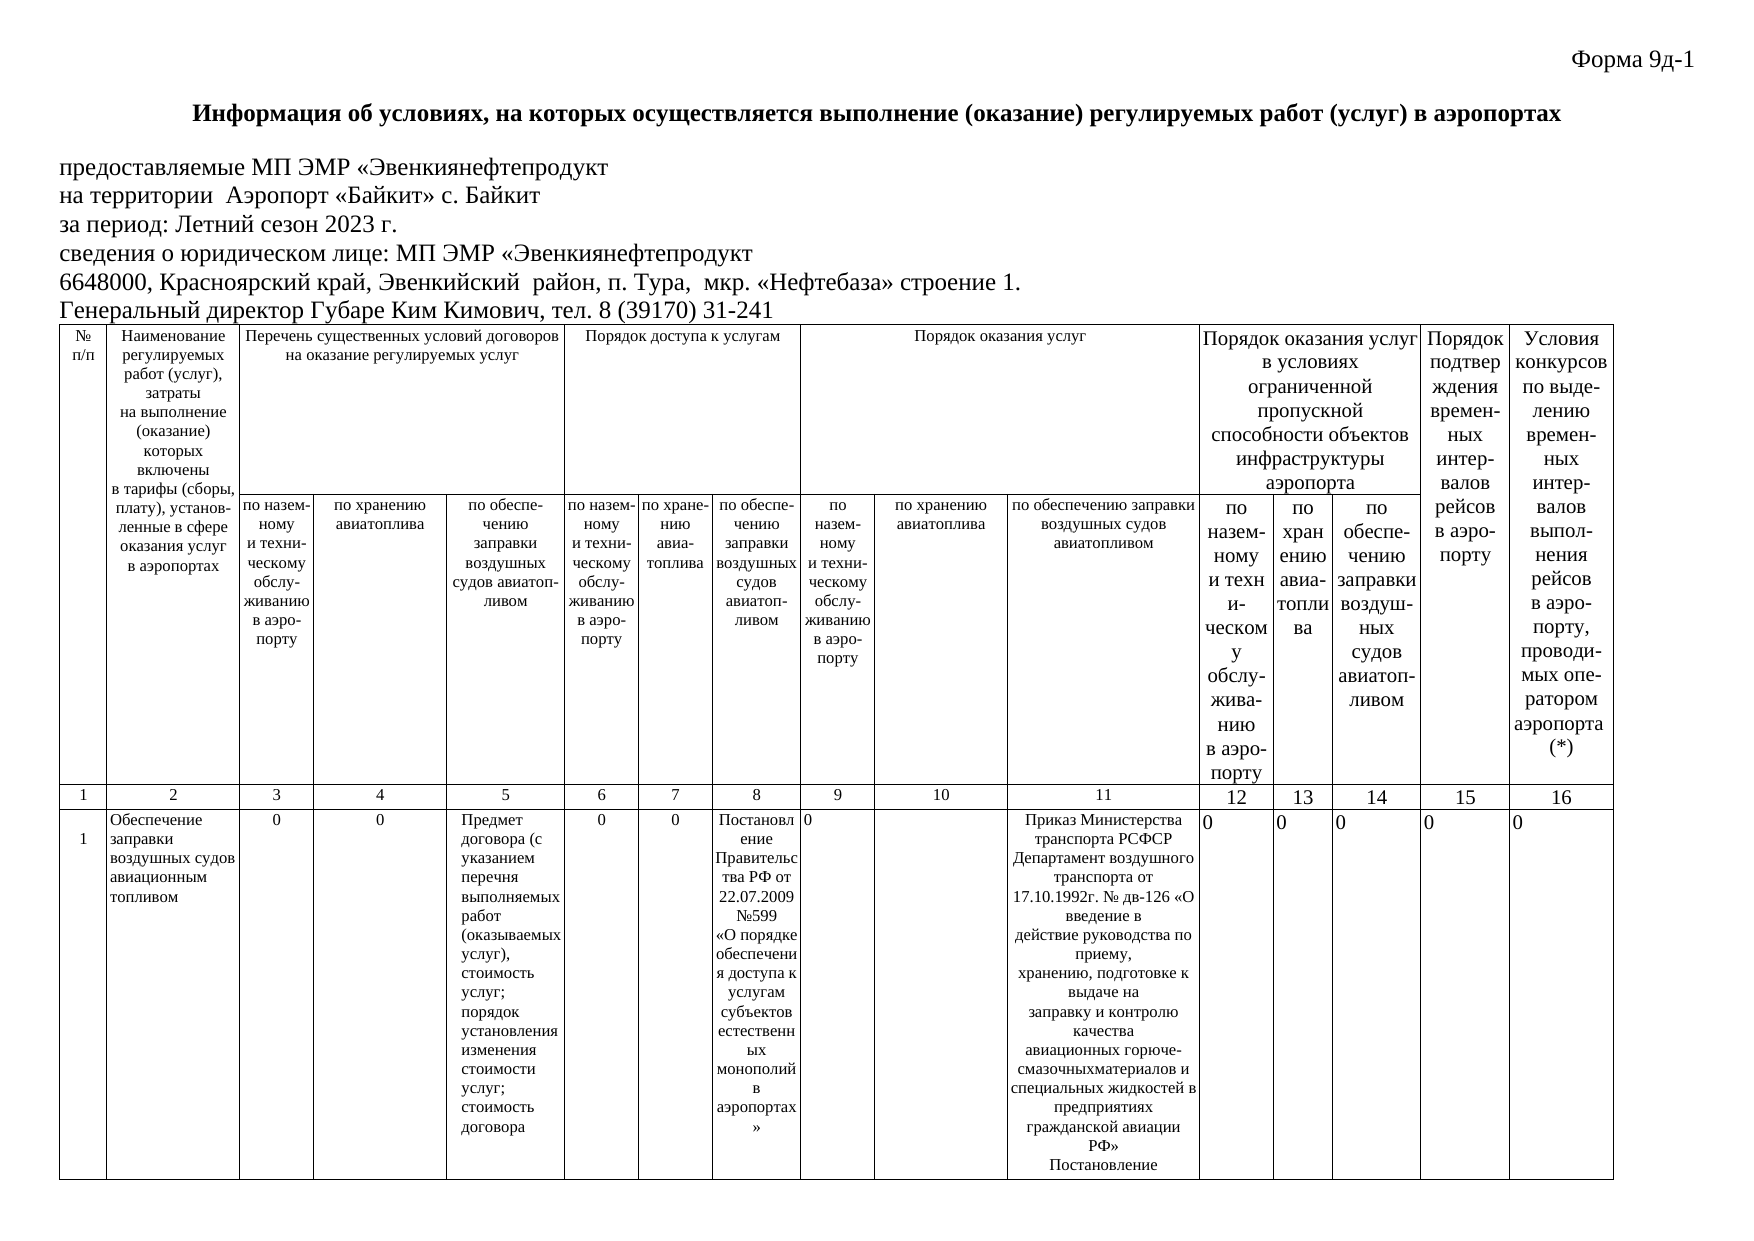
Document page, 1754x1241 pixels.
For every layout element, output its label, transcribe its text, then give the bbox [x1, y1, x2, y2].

table_header Порядок оказания услуг в условиях ограниченной пропускной способности объектов инфраструктуры аэропорта [1200, 325, 1420, 494]
table_header Порядок подтверждения временных интервалов рейсов в аэропорту [1421, 325, 1509, 784]
table_cell 10 [875, 785, 1007, 809]
table_cell по обеспечению заправки воздушных судов авиатопливом [1333, 495, 1420, 784]
table_cell по хранению авиатоплива [639, 495, 712, 784]
table_cell 1 [60, 785, 106, 809]
text сведения о юридическом лице: МП ЭМР «Эвенкиянефтепродукт [59, 238, 1695, 267]
table_cell 2 [107, 785, 239, 809]
table_cell 11 [1008, 785, 1199, 809]
table_cell по хранению авиатоплива [1274, 495, 1332, 784]
text Информация об условиях, на которых осуществляется выполнение (оказание) регулируемых работ (услуг) в аэропортах [59, 98, 1695, 127]
table_cell по хранению авиатоплива [314, 495, 446, 784]
table_cell [875, 810, 1007, 1179]
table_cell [447, 810, 564, 1179]
table_header Условия конкурсов по выделению временных интервалов выполнения рейсов в аэропорту, проводимых оператором аэропорта (*) [1510, 325, 1613, 784]
table_cell 0 [240, 810, 313, 1179]
text предоставляемые МП ЭМР «Эвенкиянефтепродукт [59, 152, 1695, 181]
table_cell по наземному и техническому обслуживанию в аэропорту [240, 495, 313, 784]
table_cell по обеспечению заправки воздушных судов авиатопливом [1008, 495, 1199, 784]
table_cell 15 [1421, 785, 1509, 809]
table_cell 16 [1510, 785, 1613, 809]
table_cell по наземному и техническому обслуживанию в аэропорту [801, 495, 874, 784]
table_header Порядок оказания услуг [801, 325, 1199, 494]
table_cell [713, 810, 800, 1179]
table_cell по наземному и техническому обслуживанию в аэропорту [565, 495, 638, 784]
table_cell 8 [713, 785, 800, 809]
table_header Наименование регулируемых работ (услуг), затраты на выполнение (оказание) которых включены в тарифы (сборы, плату), установленные в сфере оказания услуг в аэропортах [107, 325, 239, 784]
table_cell 0 [639, 810, 712, 1179]
table_cell 0 [1200, 810, 1273, 1179]
table_cell 12 [1200, 785, 1273, 809]
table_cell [107, 810, 239, 1179]
table_header Порядок доступа к услугам [565, 325, 800, 494]
table_cell 0 [801, 810, 874, 1179]
text Генеральный директор Губаре Ким Кимович, тел. 8 (39170) 31-241 [59, 296, 1695, 324]
table_header № п/п [60, 325, 106, 784]
table_cell по обеспечению заправки воздушных судов авиатопливом [447, 495, 564, 784]
table_cell 0 [1274, 810, 1332, 1179]
table_cell 14 [1333, 785, 1420, 809]
table_cell 0 [1333, 810, 1420, 1179]
table_cell по хранению авиатоплива [875, 495, 1007, 784]
table_cell 3 [240, 785, 313, 809]
text на территории Аэропорт «Байкит» с. Байкит [59, 181, 1695, 209]
table_cell 9 [801, 785, 874, 809]
table_cell 1 [60, 810, 106, 1179]
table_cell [1008, 810, 1199, 1179]
table_cell 0 [565, 810, 638, 1179]
text Форма 9д-1 [59, 44, 1695, 73]
table_cell 6 [565, 785, 638, 809]
text за период: Летний сезон 2023 г. [59, 209, 1695, 238]
text 6648000, Красноярский край, Эвенкийский район, п. Тура, мкр. «Нефтебаза» строение 1. [59, 267, 1695, 296]
table_cell 0 [1421, 810, 1509, 1179]
table_cell 13 [1274, 785, 1332, 809]
table_cell 0 [1510, 810, 1613, 1179]
table_cell по наземному и техническому обслуживанию в аэропорту [1200, 495, 1273, 784]
table_cell 4 [314, 785, 446, 809]
table_cell 7 [639, 785, 712, 809]
table_cell 5 [447, 785, 564, 809]
table_cell по обеспечению заправки воздушных судов авиатопливом [713, 495, 800, 784]
table_header Перечень существенных условий договоров на оказание регулируемых услуг [240, 325, 564, 494]
table_cell 0 [314, 810, 446, 1179]
